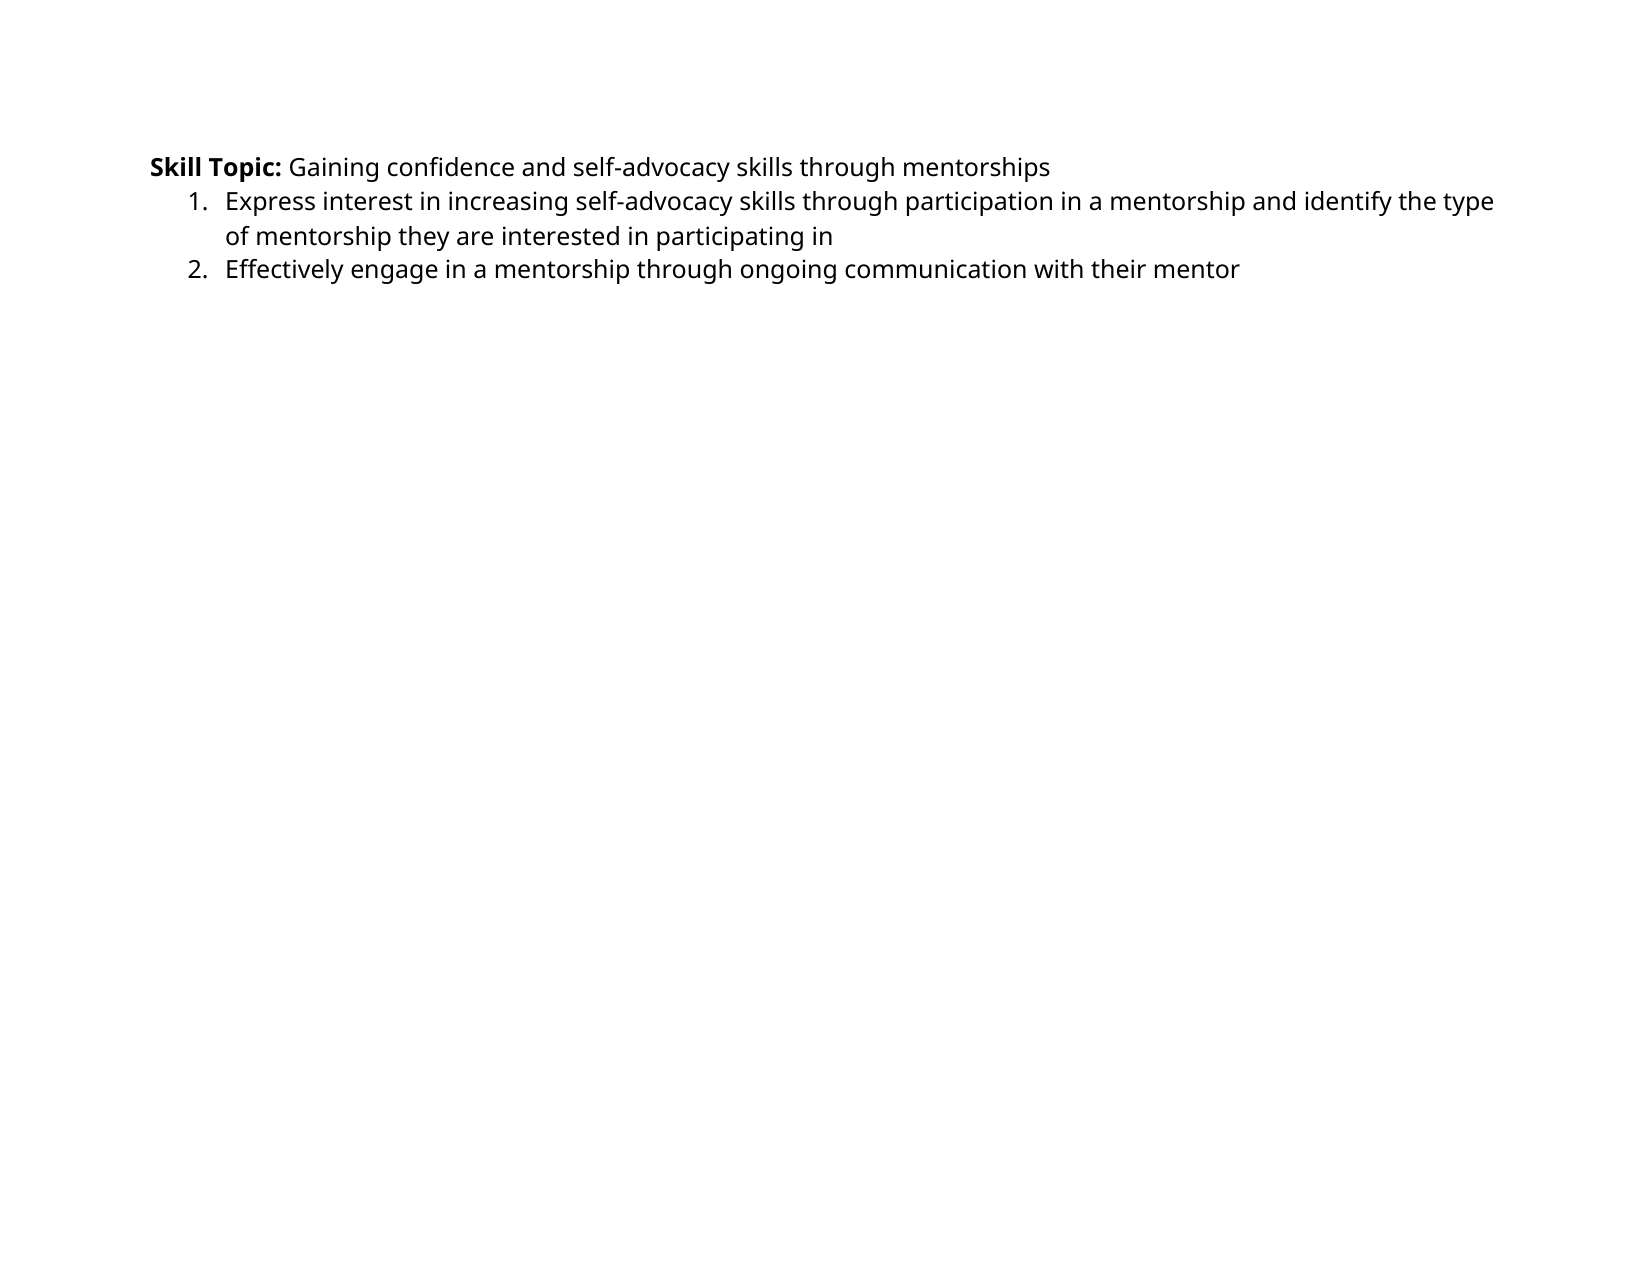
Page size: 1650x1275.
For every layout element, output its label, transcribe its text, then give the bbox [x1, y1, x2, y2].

list Effectively engage in a mentorship through ongoing communication with their mentor [187, 252, 1500, 286]
list Express interest in increasing self-advocacy skills through participation in a mentorship and identify the type of mentorship they are interested in participating in [187, 184, 1500, 252]
text Skill Topic: Gaining confidence and self-advocacy skills through mentorships [150, 150, 1500, 184]
